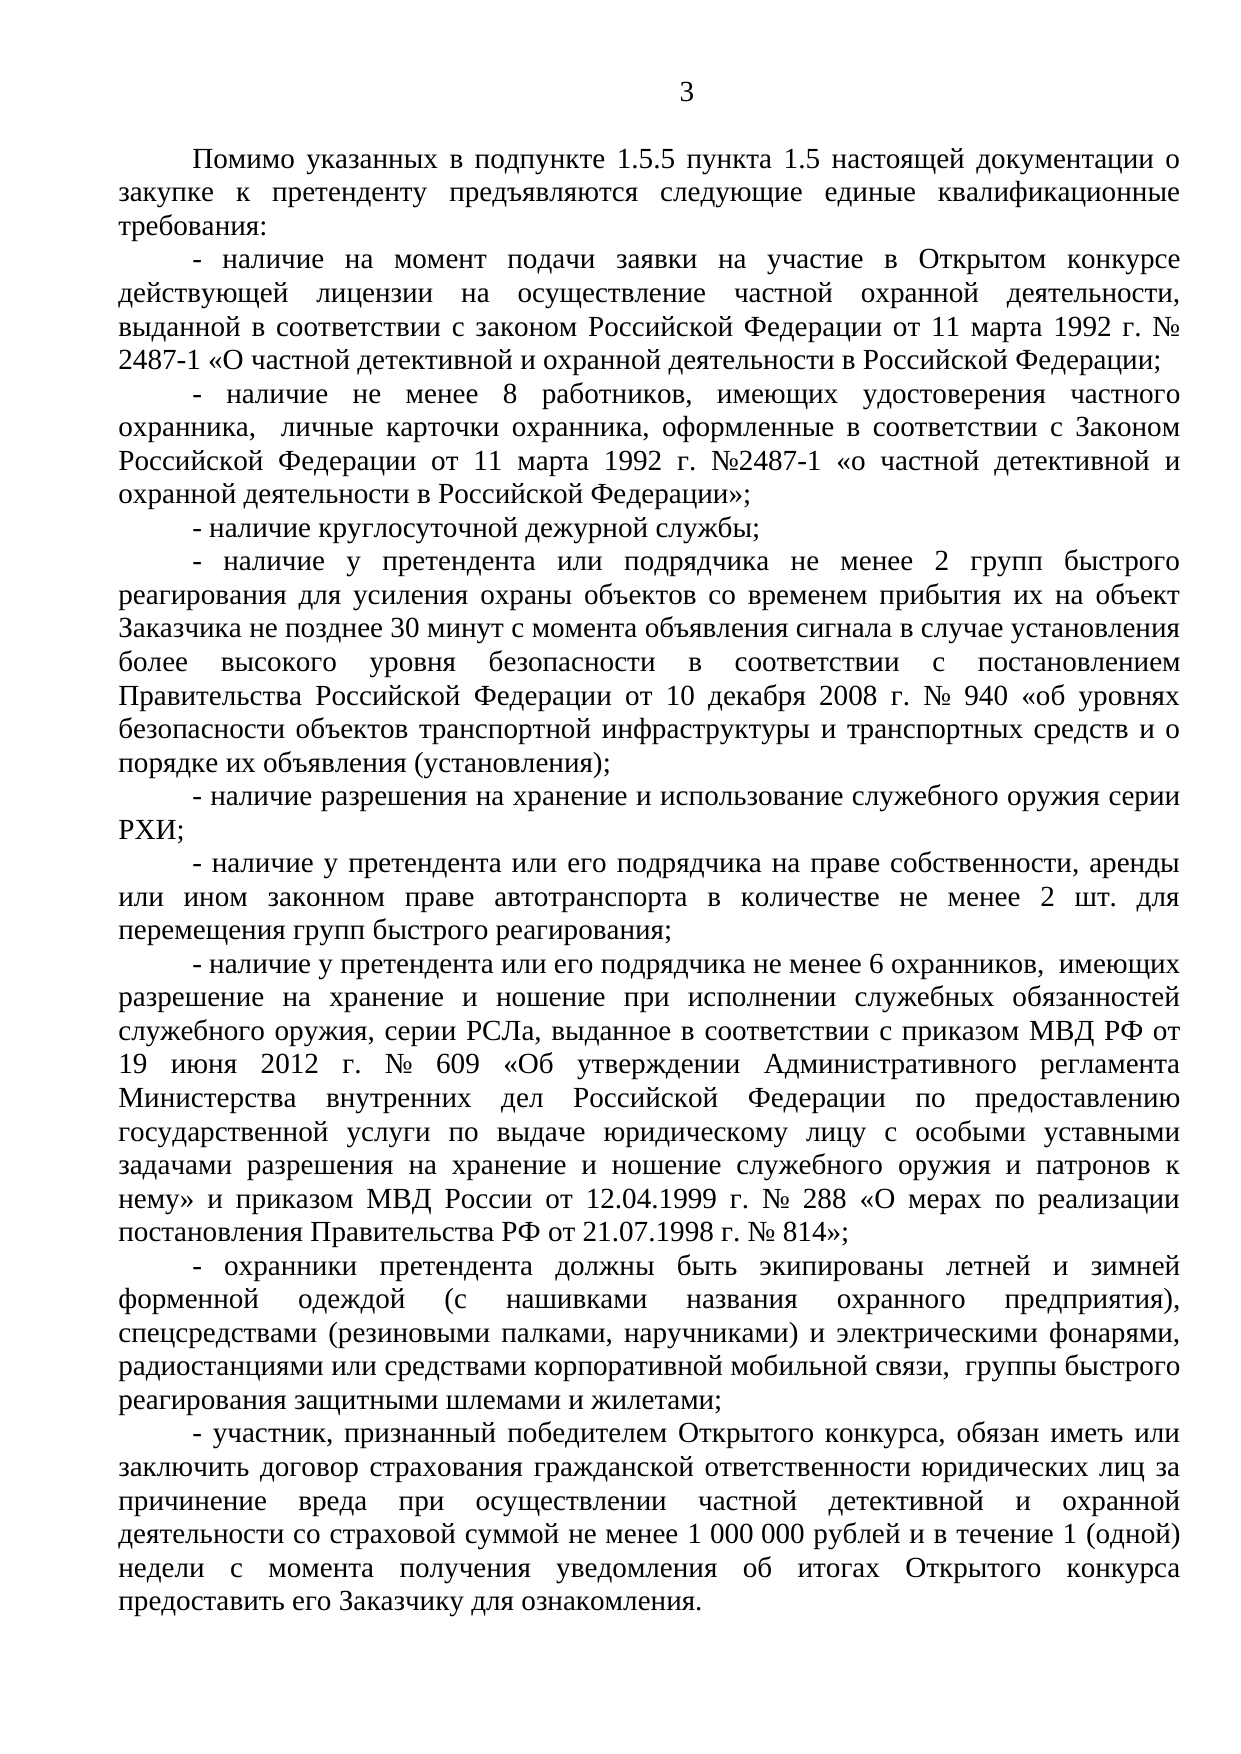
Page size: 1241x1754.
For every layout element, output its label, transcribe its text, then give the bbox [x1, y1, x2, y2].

text - наличие на момент подачи заявки на участие в Открытом конкурсе действующей лицензии на осуществление частной охранной деятельности, выданной в соответствии с законом Российской Федерации от 11 марта 1992 г. № 2487-1 «О частной детективной и охранной деятельности в Российской Федерации; [118, 242, 1181, 376]
text Помимо указанных в подпункте 1.5.5 пункта 1.5 настоящей документации о закупке к претенденту предъявляются следующие единые квалификационные требования: [118, 141, 1181, 242]
text - наличие разрешения на хранение и использование служебного оружия серии РХИ; [118, 778, 1181, 845]
text - наличие круглосуточной дежурной службы; [118, 510, 1181, 543]
text - наличие у претендента или его подрядчика на праве собственности, аренды или ином законном праве автотранспорта в количестве не менее 2 шт. для перемещения групп быстрого реагирования; [118, 845, 1181, 946]
text - участник, признанный победителем Открытого конкурса, обязан иметь или заключить договор страхования гражданской ответственности юридических лиц за причинение вреда при осуществлении частной детективной и охранной деятельности со страховой суммой не менее 1 000 000 рублей и в течение 1 (одной) недели с момента получения уведомления об итогах Открытого конкурса предоставить его Заказчику для ознакомления. [118, 1416, 1181, 1617]
text - наличие у претендента или его подрядчика не менее 6 охранников, имеющих разрешение на хранение и ношение при исполнении служебных обязанностей служебного оружия, серии РСЛа, выданное в соответствии с приказом МВД РФ от 19 июня 2012 г. № 609 «Об утверждении Административного регламента Министерства внутренних дел Российской Федерации по предоставлению государственной услуги по выдаче юридическому лицу с особыми уставными задачами разрешения на хранение и ношение служебного оружия и патронов к нему» и приказом МВД России от 12.04.1999 г. № 288 «О мерах по реализации постановления Правительства РФ от 21.07.1998 г. № 814»; [118, 946, 1181, 1248]
text - наличие у претендента или подрядчика не менее 2 групп быстрого реагирования для усиления охраны объектов со временем прибытия их на объект Заказчика не позднее 30 минут с момента объявления сигнала в случае установления более высокого уровня безопасности в соответствии с постановлением Правительства Российской Федерации от 10 декабря 2008 г. № 940 «об уровнях безопасности объектов транспортной инфраструктуры и транспортных средств и о порядке их объявления (установления); [118, 543, 1181, 778]
text - наличие не менее 8 работников, имеющих удостоверения частного охранника, личные карточки охранника, оформленные в соответствии с Законом Российской Федерации от 11 марта 1992 г. №2487-1 «о частной детективной и охранной деятельности в Российской Федерации»; [118, 376, 1181, 510]
text - охранники претендента должны быть экипированы летней и зимней форменной одеждой (с нашивками названия охранного предприятия), спецсредствами (резиновыми палками, наручниками) и электрическими фонарями, радиостанциями или средствами корпоративной мобильной связи, группы быстрого реагирования защитными шлемами и жилетами; [118, 1248, 1181, 1416]
